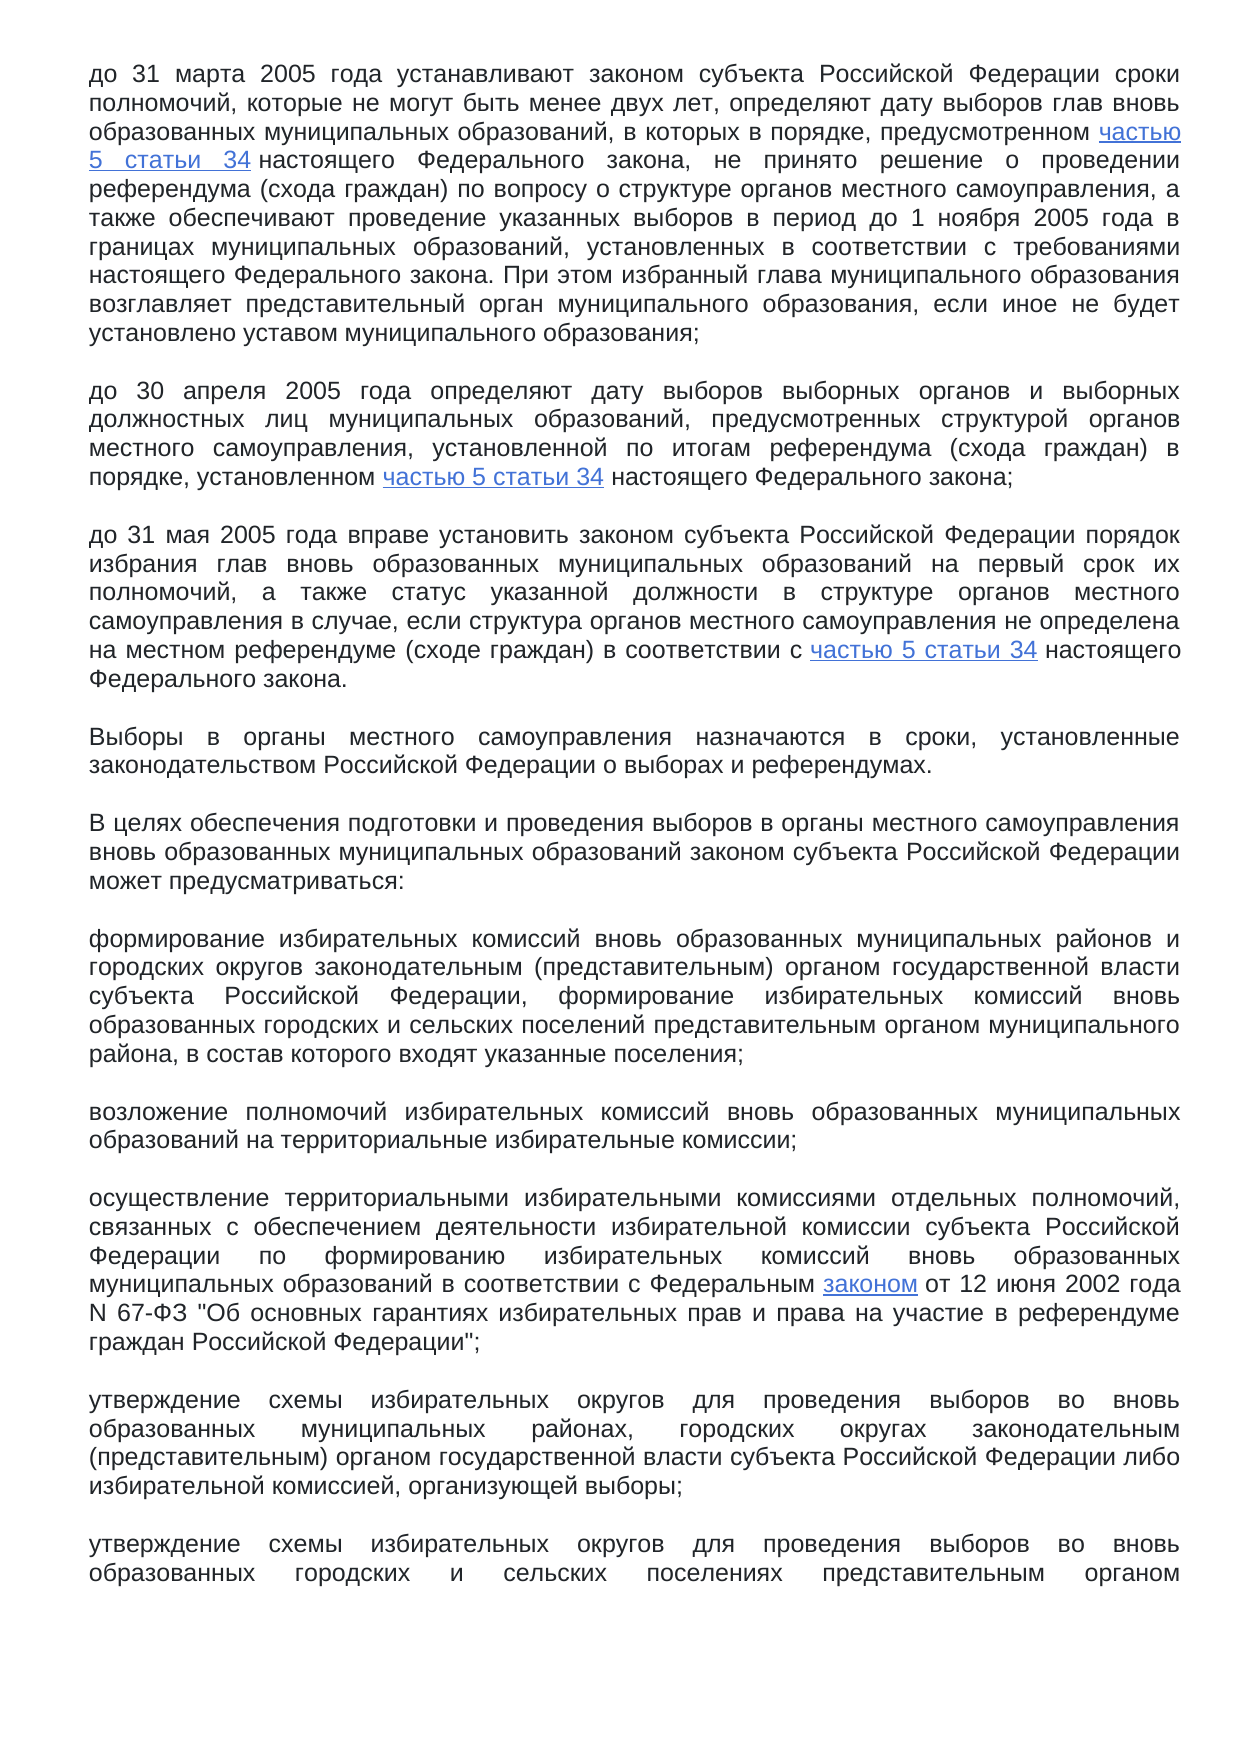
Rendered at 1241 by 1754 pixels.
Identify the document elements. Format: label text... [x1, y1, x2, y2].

text В целях обеспечения подготовки и проведения выборов в органы местного самоуправления вновь образованных муниципальных образований законом субъекта Российской Федерации может предусматриваться: [89, 808, 1181, 894]
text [89, 1529, 1181, 1587]
text до 31 марта 2005 года устанавливают законом субъекта Российской Федерации сроки полномочий, которые не могут быть менее двух лет, определяют дату выборов глав вновь образованных муниципальных образований, в которых в порядке, предусмотренном частью 5 статьи 34 настоящего Федерального закона, не принято решение о проведении референдума (схода граждан) по вопросу о структуре органов местного самоуправления, а также обеспечивают проведение указанных выборов в период до 1 ноября 2005 года в границах муниципальных образований, установленных в соответствии с требованиями настоящего Федерального закона. При этом избранный глава муниципального образования возглавляет представительный орган муниципального образования, если иное не будет установлено уставом муниципального образования; [89, 59, 1181, 347]
text до 30 апреля 2005 года определяют дату выборов выборных органов и выборных должностных лиц муниципальных образований, предусмотренных структурой органов местного самоуправления, установленной по итогам референдума (схода граждан) в порядке, установленном частью 5 статьи 34 настоящего Федерального закона; [89, 376, 1181, 491]
text осуществление территориальными избирательными комиссиями отдельных полномочий, связанных с обеспечением деятельности избирательной комиссии субъекта Российской Федерации по формированию избирательных комиссий вновь образованных муниципальных образований в соответствии с Федеральным законом от 12 июня 2002 года N 67-ФЗ "Об основных гарантиях избирательных прав и права на участие в референдуме граждан Российской Федерации"; [89, 1183, 1181, 1356]
text формирование избирательных комиссий вновь образованных муниципальных районов и городских округов законодательным (представительным) органом государственной власти субъекта Российской Федерации, формирование избирательных комиссий вновь образованных городских и сельских поселений представительным органом муниципального района, в состав которого входят указанные поселения; [89, 924, 1181, 1067]
text возложение полномочий избирательных комиссий вновь образованных муниципальных образований на территориальные избирательные комиссии; [89, 1097, 1181, 1154]
text утверждение схемы избирательных округов для проведения выборов во вновь образованных муниципальных районах, городских округах законодательным (представительным) органом государственной власти субъекта Российской Федерации либо избирательной комиссией, организующей выборы; [89, 1385, 1181, 1500]
text Выборы в органы местного самоуправления назначаются в сроки, установленные законодательством Российской Федерации о выборах и референдумах. [89, 722, 1181, 779]
text до 31 мая 2005 года вправе установить законом субъекта Российской Федерации порядок избрания глав вновь образованных муниципальных образований на первый срок их полномочий, а также статус указанной должности в структуре органов местного самоуправления в случае, если структура органов местного самоуправления не определена на местном референдуме (сходе граждан) в соответствии с частью 5 статьи 34 настоящего Федерального закона. [89, 520, 1181, 692]
